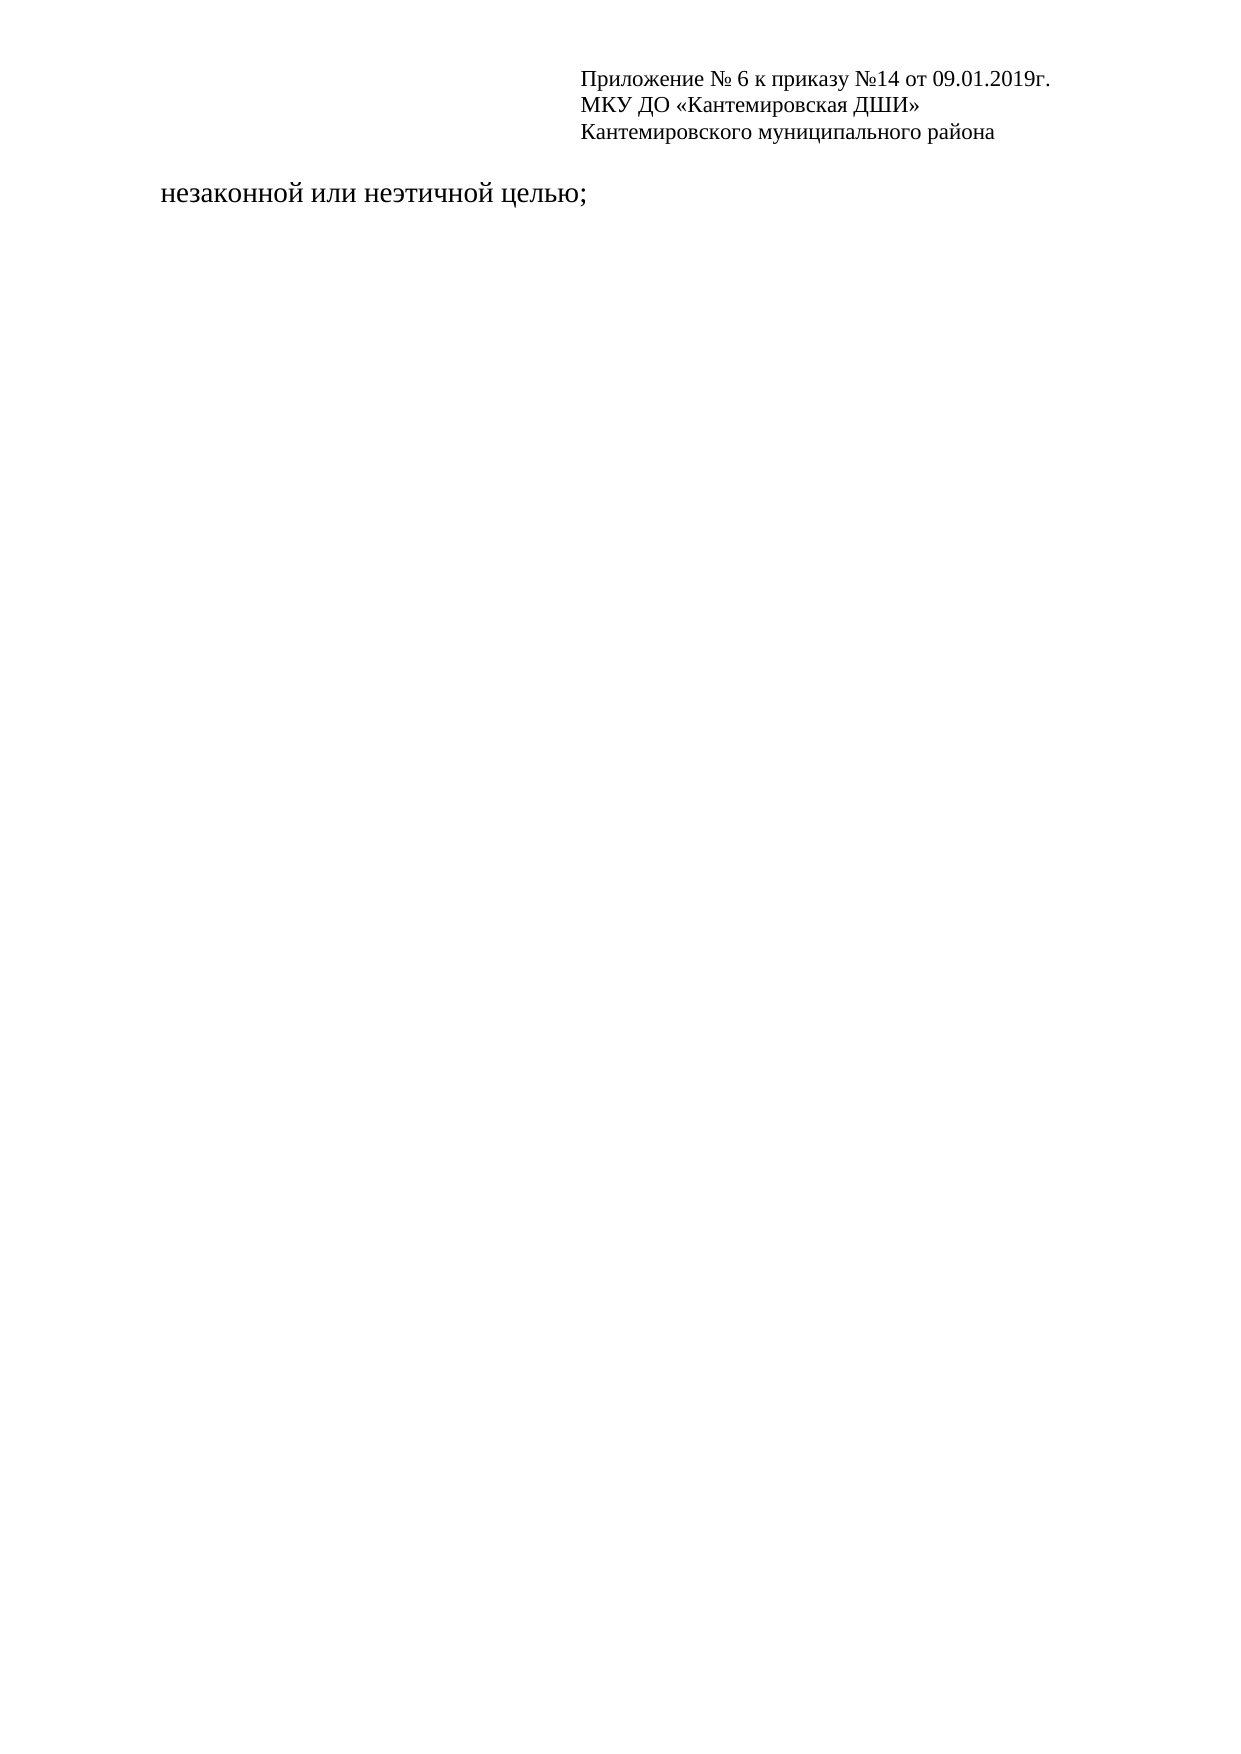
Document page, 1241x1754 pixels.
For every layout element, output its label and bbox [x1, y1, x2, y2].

list [160, 175, 1197, 209]
